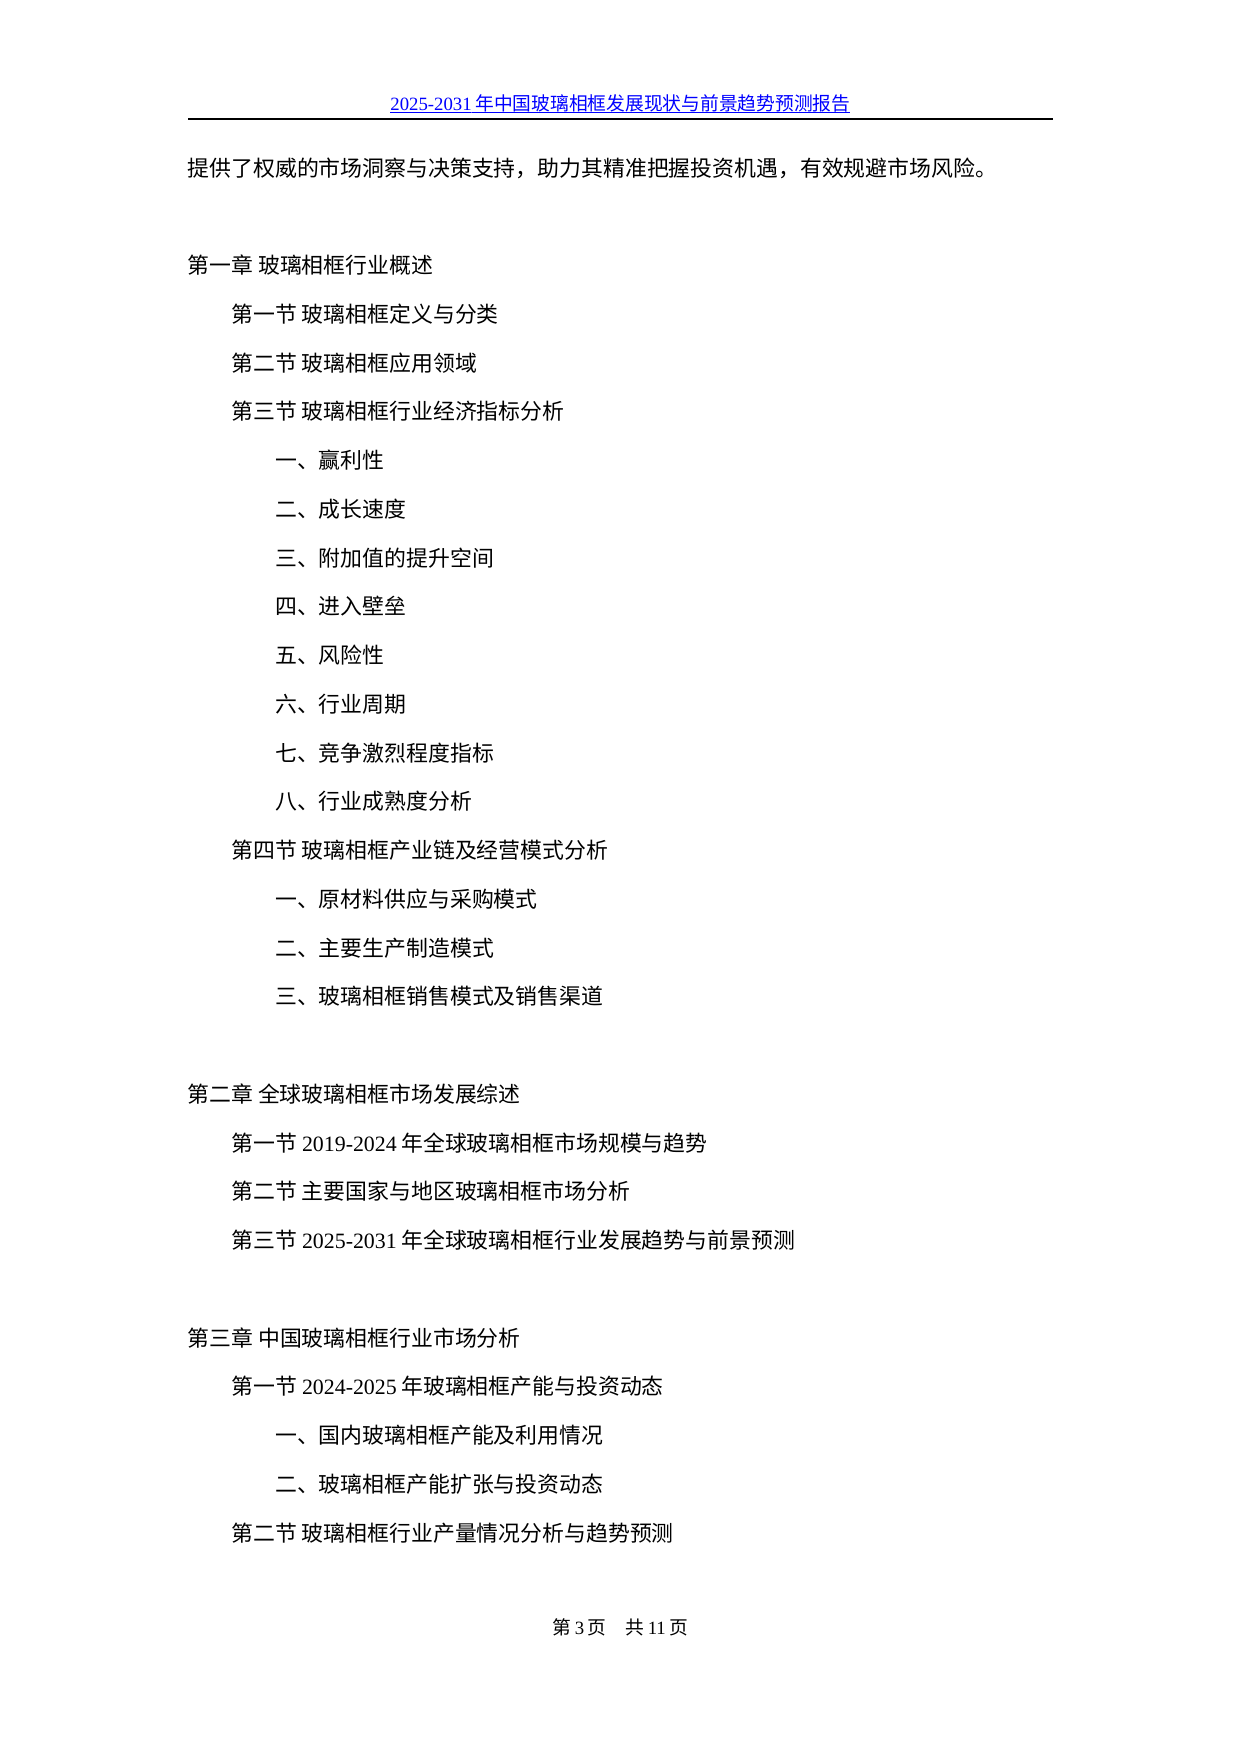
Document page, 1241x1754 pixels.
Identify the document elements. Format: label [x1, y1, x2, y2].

text [187, 150, 1053, 1548]
